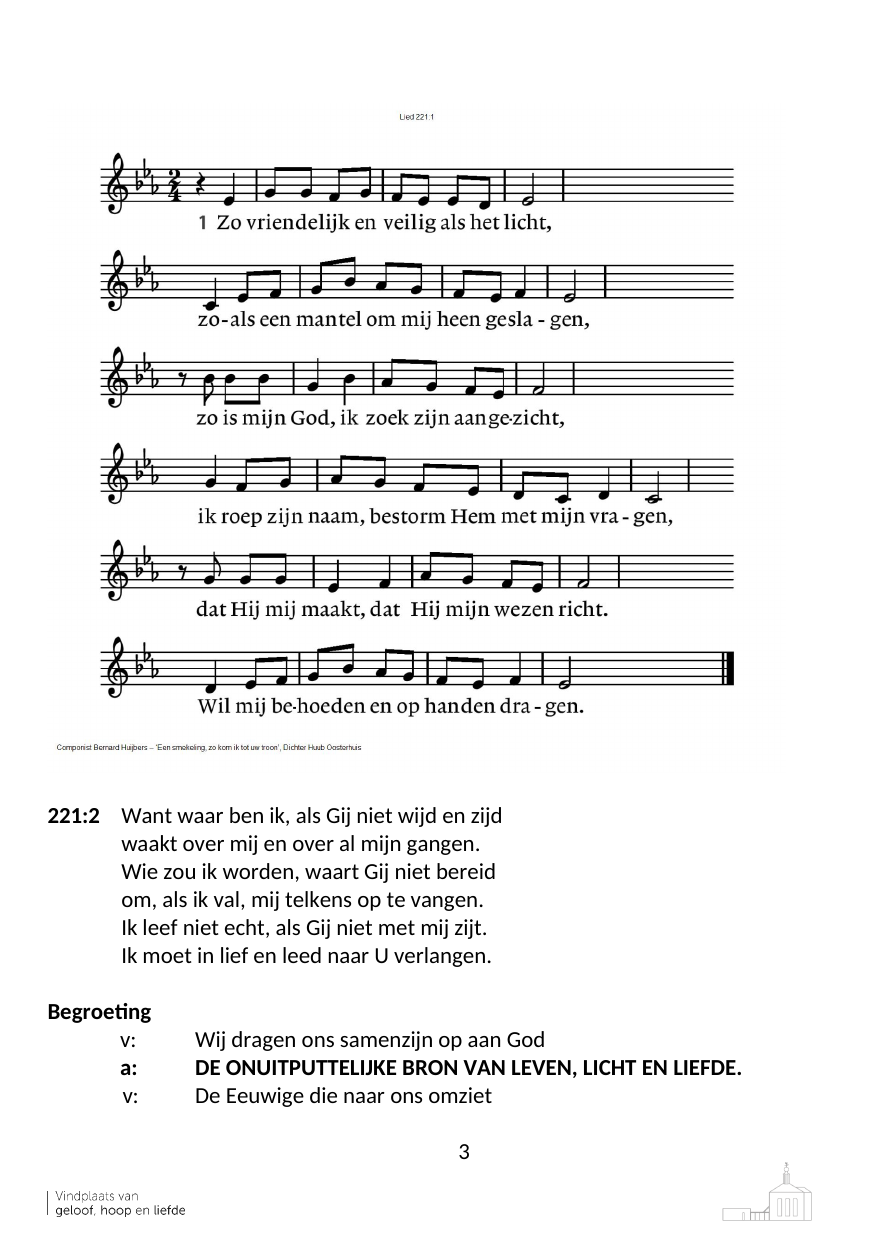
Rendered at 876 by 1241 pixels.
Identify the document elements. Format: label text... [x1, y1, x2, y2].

text a: DE ONUITPUTTELIJKE BRON VAN LEVEN, LICHT EN LIEFDE. [47, 1053, 831, 1081]
text Ik moet in lief en leed naar U verlangen. [121, 941, 828, 969]
text 221:2 Want waar ben ik, als Gij niet wijd en zijd [47, 801, 828, 829]
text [47, 1081, 828, 1109]
picture [47, 103, 787, 773]
text Ik leef niet echt, als Gij niet met mij zijt. [121, 913, 828, 941]
text waakt over mij en over al mijn gangen. [121, 829, 828, 857]
text v: Wij dragen ons samenzijn op aan God [47, 1025, 831, 1053]
text Wie zou ik worden, waart Gij niet bereid [121, 857, 828, 885]
text om, als ik val, mij telkens op te vangen. [121, 885, 828, 913]
text Begroeting [47, 997, 828, 1025]
